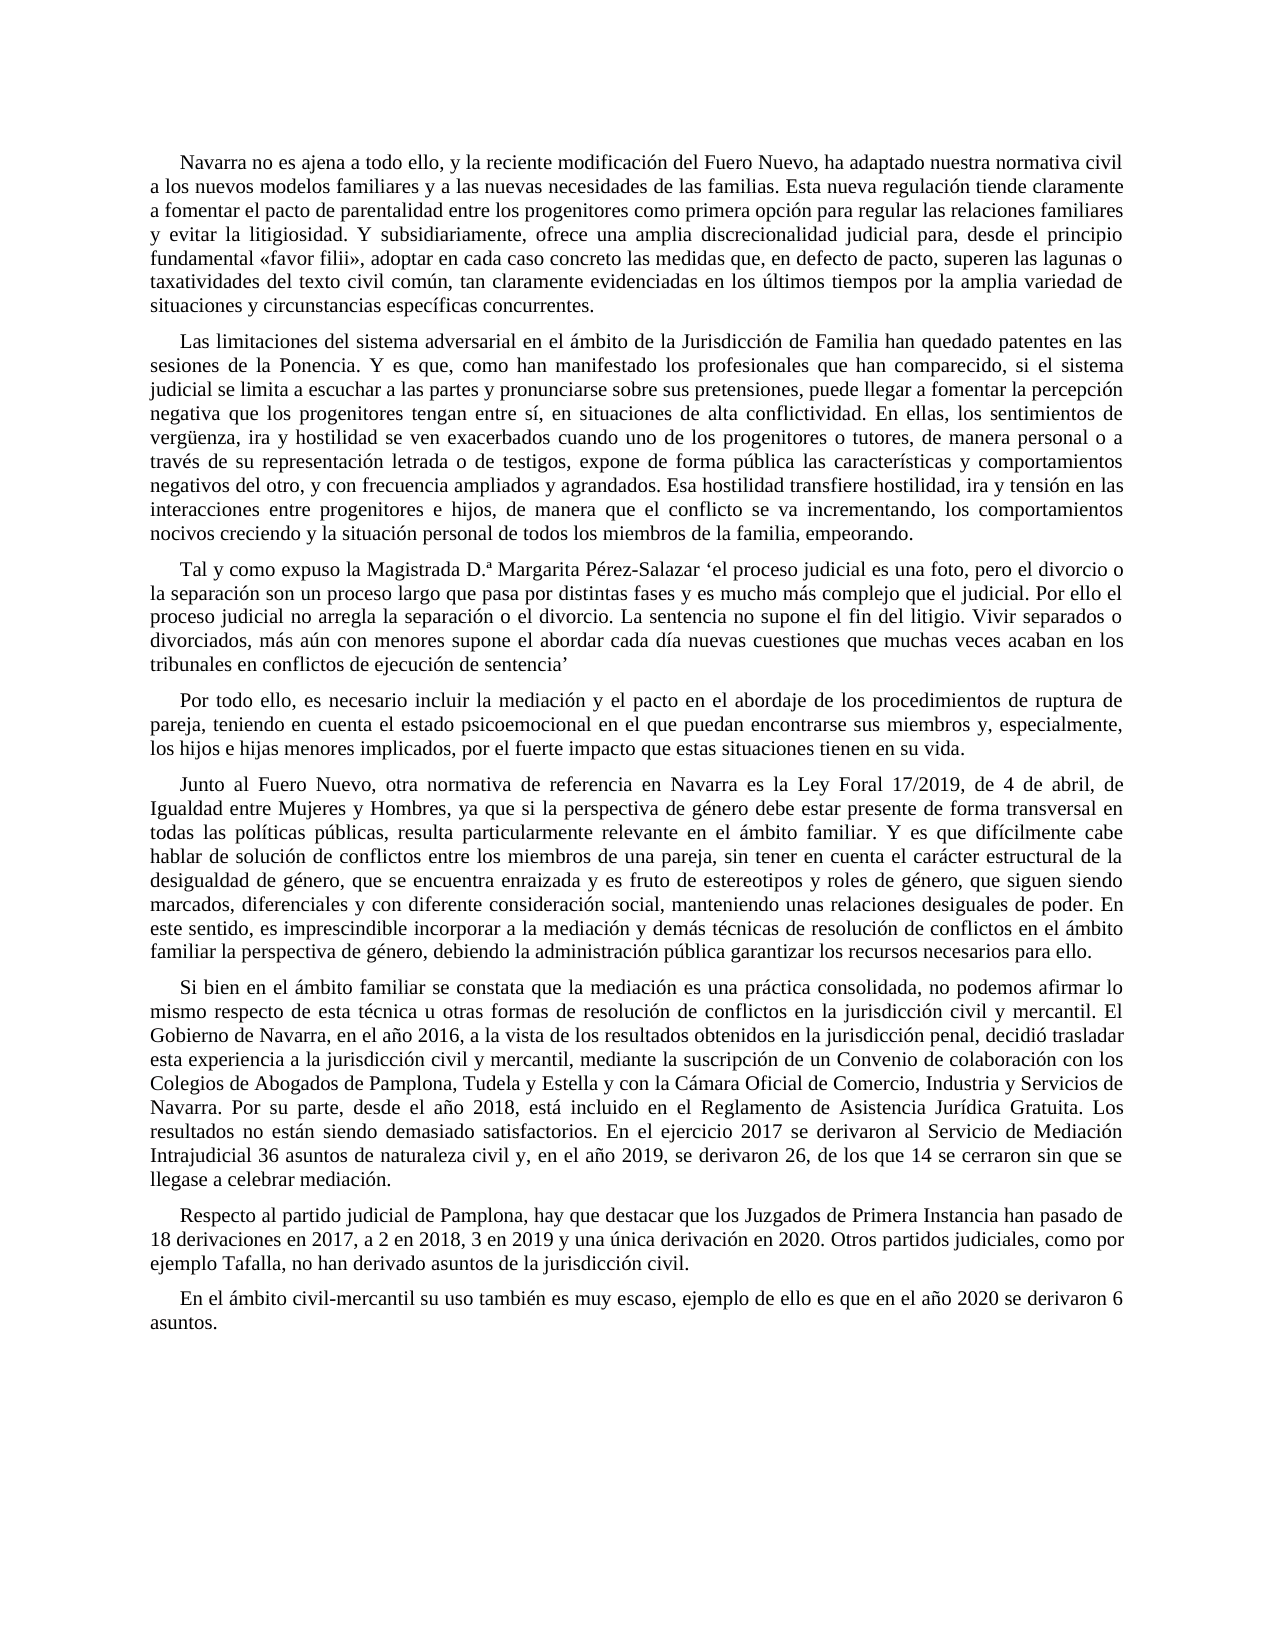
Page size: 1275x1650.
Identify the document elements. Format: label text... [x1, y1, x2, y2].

text En el ámbito civil-mercantil su uso también es muy escaso, ejemplo de ello es que en el año 2020 se derivaron 6 asuntos. [150, 1287, 1125, 1334]
text Por todo ello, es necesario incluir la mediación y el pacto en el abordaje de los procedimientos de ruptura de pareja, teniendo en cuenta el estado psicoemocional en el que puedan encontrarse sus miembros y, especialmente, los hijos e hijas menores implicados, por el fuerte impacto que estas situaciones tienen en su vida. [150, 688, 1125, 760]
text Tal y como expuso la Magistrada D.ª Margarita Pérez-Salazar ‘el proceso judicial es una foto, pero el divorcio o la separación son un proceso largo que pasa por distintas fases y es mucho más complejo que el judicial. Por ello el proceso judicial no arregla la separación o el divorcio. La sentencia no supone el fin del litigio. Vivir separados o divorciados, más aún con menores supone el abordar cada día nuevas cuestiones que muchas veces acaban en los tribunales en conflictos de ejecución de sentencia’ [150, 557, 1125, 677]
text Respecto al partido judicial de Pamplona, hay que destacar que los Juzgados de Primera Instancia han pasado de 18 derivaciones en 2017, a 2 en 2018, 3 en 2019 y una única derivación en 2020. Otros partidos judiciales, como por ejemplo Tafalla, no han derivado asuntos de la jurisdicción civil. [150, 1203, 1125, 1275]
text Navarra no es ajena a todo ello, y la reciente modificación del Fuero Nuevo, ha adaptado nuestra normativa civil a los nuevos modelos familiares y a las nuevas necesidades de las familias. Esta nueva regulación tiende claramente a fomentar el pacto de parentalidad entre los progenitores como primera opción para regular las relaciones familiares y evitar la litigiosidad. Y subsidiariamente, ofrece una amplia discrecionalidad judicial para, desde el principio fundamental «favor filii», adoptar en cada caso concreto las medidas que, en defecto de pacto, superen las lagunas o taxatividades del texto civil común, tan claramente evidenciadas en los últimos tiempos por la amplia variedad de situaciones y circunstancias específicas concurrentes. [150, 150, 1125, 318]
text Las limitaciones del sistema adversarial en el ámbito de la Jurisdicción de Familia han quedado patentes en las sesiones de la Ponencia. Y es que, como han manifestado los profesionales que han comparecido, si el sistema judicial se limita a escuchar a las partes y pronunciarse sobre sus pretensiones, puede llegar a fomentar la percepción negativa que los progenitores tengan entre sí, en situaciones de alta conflictividad. En ellas, los sentimientos de vergüenza, ira y hostilidad se ven exacerbados cuando uno de los progenitores o tutores, de manera personal o a través de su representación letrada o de testigos, expone de forma pública las características y comportamientos negativos del otro, y con frecuencia ampliados y agrandados. Esa hostilidad transfiere hostilidad, ira y tensión en las interacciones entre progenitores e hijos, de manera que el conflicto se va incrementando, los comportamientos nocivos creciendo y la situación personal de todos los miembros de la familia, empeorando. [150, 329, 1125, 545]
text Junto al Fuero Nuevo, otra normativa de referencia en Navarra es la Ley Foral 17/2019, de 4 de abril, de Igualdad entre Mujeres y Hombres, ya que si la perspectiva de género debe estar presente de forma transversal en todas las políticas públicas, resulta particularmente relevante en el ámbito familiar. Y es que difícilmente cabe hablar de solución de conflictos entre los miembros de una pareja, sin tener en cuenta el carácter estructural de la desigualdad de género, que se encuentra enraizada y es fruto de estereotipos y roles de género, que siguen siendo marcados, diferenciales y con diferente consideración social, manteniendo unas relaciones desiguales de poder. En este sentido, es imprescindible incorporar a la mediación y demás técnicas de resolución de conflictos en el ámbito familiar la perspectiva de género, debiendo la administración pública garantizar los recursos necesarios para ello. [150, 772, 1125, 964]
text Si bien en el ámbito familiar se constata que la mediación es una práctica consolidada, no podemos afirmar lo mismo respecto de esta técnica u otras formas de resolución de conflictos en la jurisdicción civil y mercantil. El Gobierno de Navarra, en el año 2016, a la vista de los resultados obtenidos en la jurisdicción penal, decidió trasladar esta experiencia a la jurisdicción civil y mercantil, mediante la suscripción de un Convenio de colaboración con los Colegios de Abogados de Pamplona, Tudela y Estella y con la Cámara Oficial de Comercio, Industria y Servicios de Navarra. Por su parte, desde el año 2018, está incluido en el Reglamento de Asistencia Jurídica Gratuita. Los resultados no están siendo demasiado satisfactorios. En el ejercicio 2017 se derivaron al Servicio de Mediación Intrajudicial 36 asuntos de naturaleza civil y, en el año 2019, se derivaron 26, de los que 14 se cerraron sin que se llegase a celebrar mediación. [150, 976, 1125, 1191]
